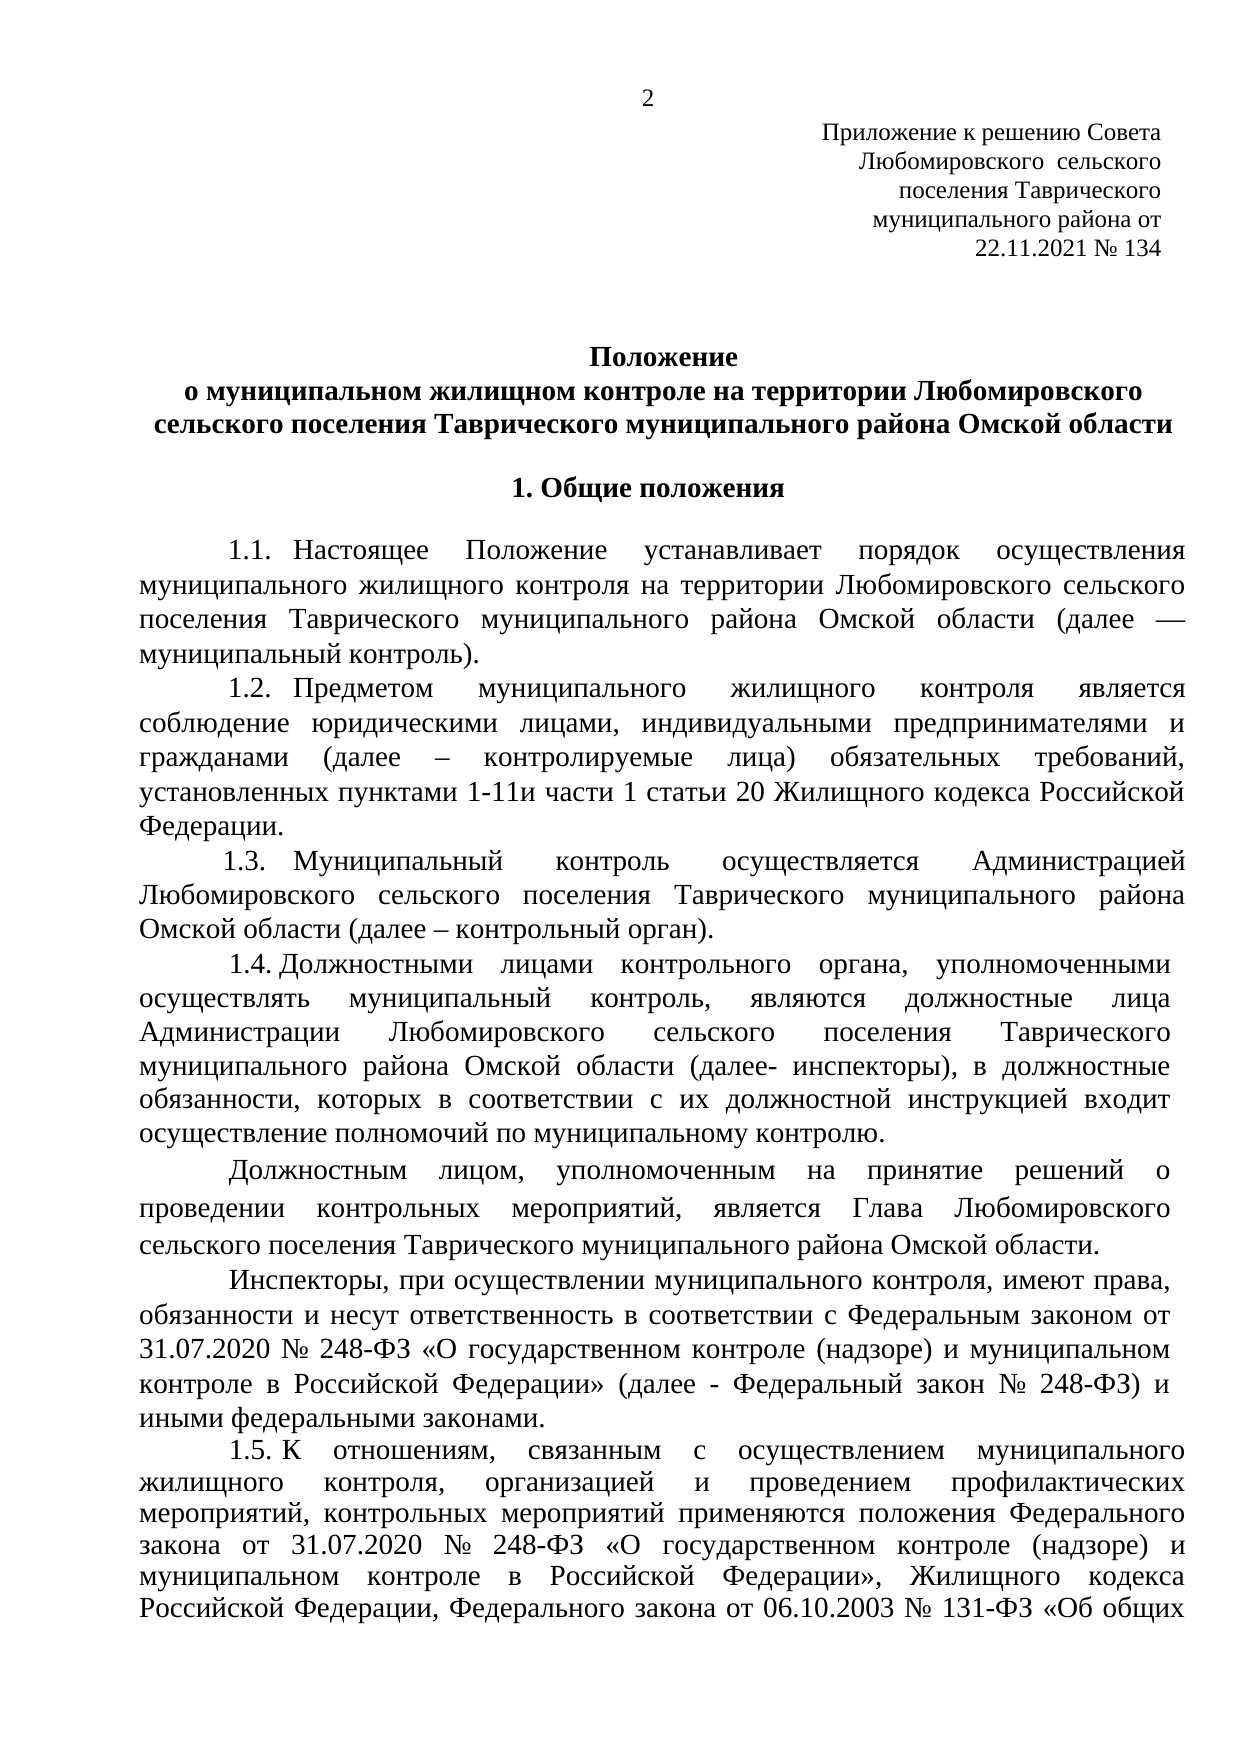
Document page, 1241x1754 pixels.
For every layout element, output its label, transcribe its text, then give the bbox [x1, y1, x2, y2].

text Должностным лицом, уполномоченным на принятие решений о проведении контрольных мероприятий, является Глава Любомировского сельского поселения Таврического муниципального района Омской области. [139, 1150, 1171, 1262]
text о муниципальном жилищном контроле на территории Любомировского сельского поселения Таврического муниципального района Омской области [141, 373, 1186, 440]
list Должностными лицами контрольного органа, уполномоченными осуществлять муниципальный контроль, являются должностные лица Администрации Любомировского сельского поселения Таврического муниципального района Омской области (далее- инспекторы), в должностные обязанности, которых в соответствии с их должностной инструкцией входит осуществление полномочий по муниципальному контролю. [139, 946, 1171, 1150]
text Приложение к решению Совета Любомировского сельского поселения Таврического муниципального района от 22.11.2021 № 134 [806, 117, 1161, 262]
list Муниципальный контроль осуществляется Администрацией Любомировского сельского поселения Таврического муниципального района Омской области (далее – контрольный орган). [139, 842, 1186, 946]
text Положение [141, 340, 1186, 373]
list Предметом муниципального жилищного контроля является соблюдение юридическими лицами, индивидуальными предпринимателями и гражданами (далее – контролируемые лица) обязательных требований, установленных пунктами 1-11и части 1 статьи 20 Жилищного кодекса Российской Федерации. [139, 670, 1186, 842]
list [139, 1434, 1186, 1623]
text 1. Общие положения [139, 474, 1157, 503]
list Настоящее Положение устанавливает порядок осуществления муниципального жилищного контроля на территории Любомировского сельского поселения Таврического муниципального района Омской области (далее — муниципальный контроль). [139, 532, 1186, 670]
text Инспекторы, при осуществлении муниципального контроля, имеют права, обязанности и несут ответственность в соответствии с Федеральным законом от 31.07.2020 № 248-ФЗ «О государственном контроле (надзоре) и муниципальном контроле в Российской Федерации» (далее - Федеральный закон № 248-ФЗ) и иными федеральными законами. [139, 1262, 1171, 1434]
